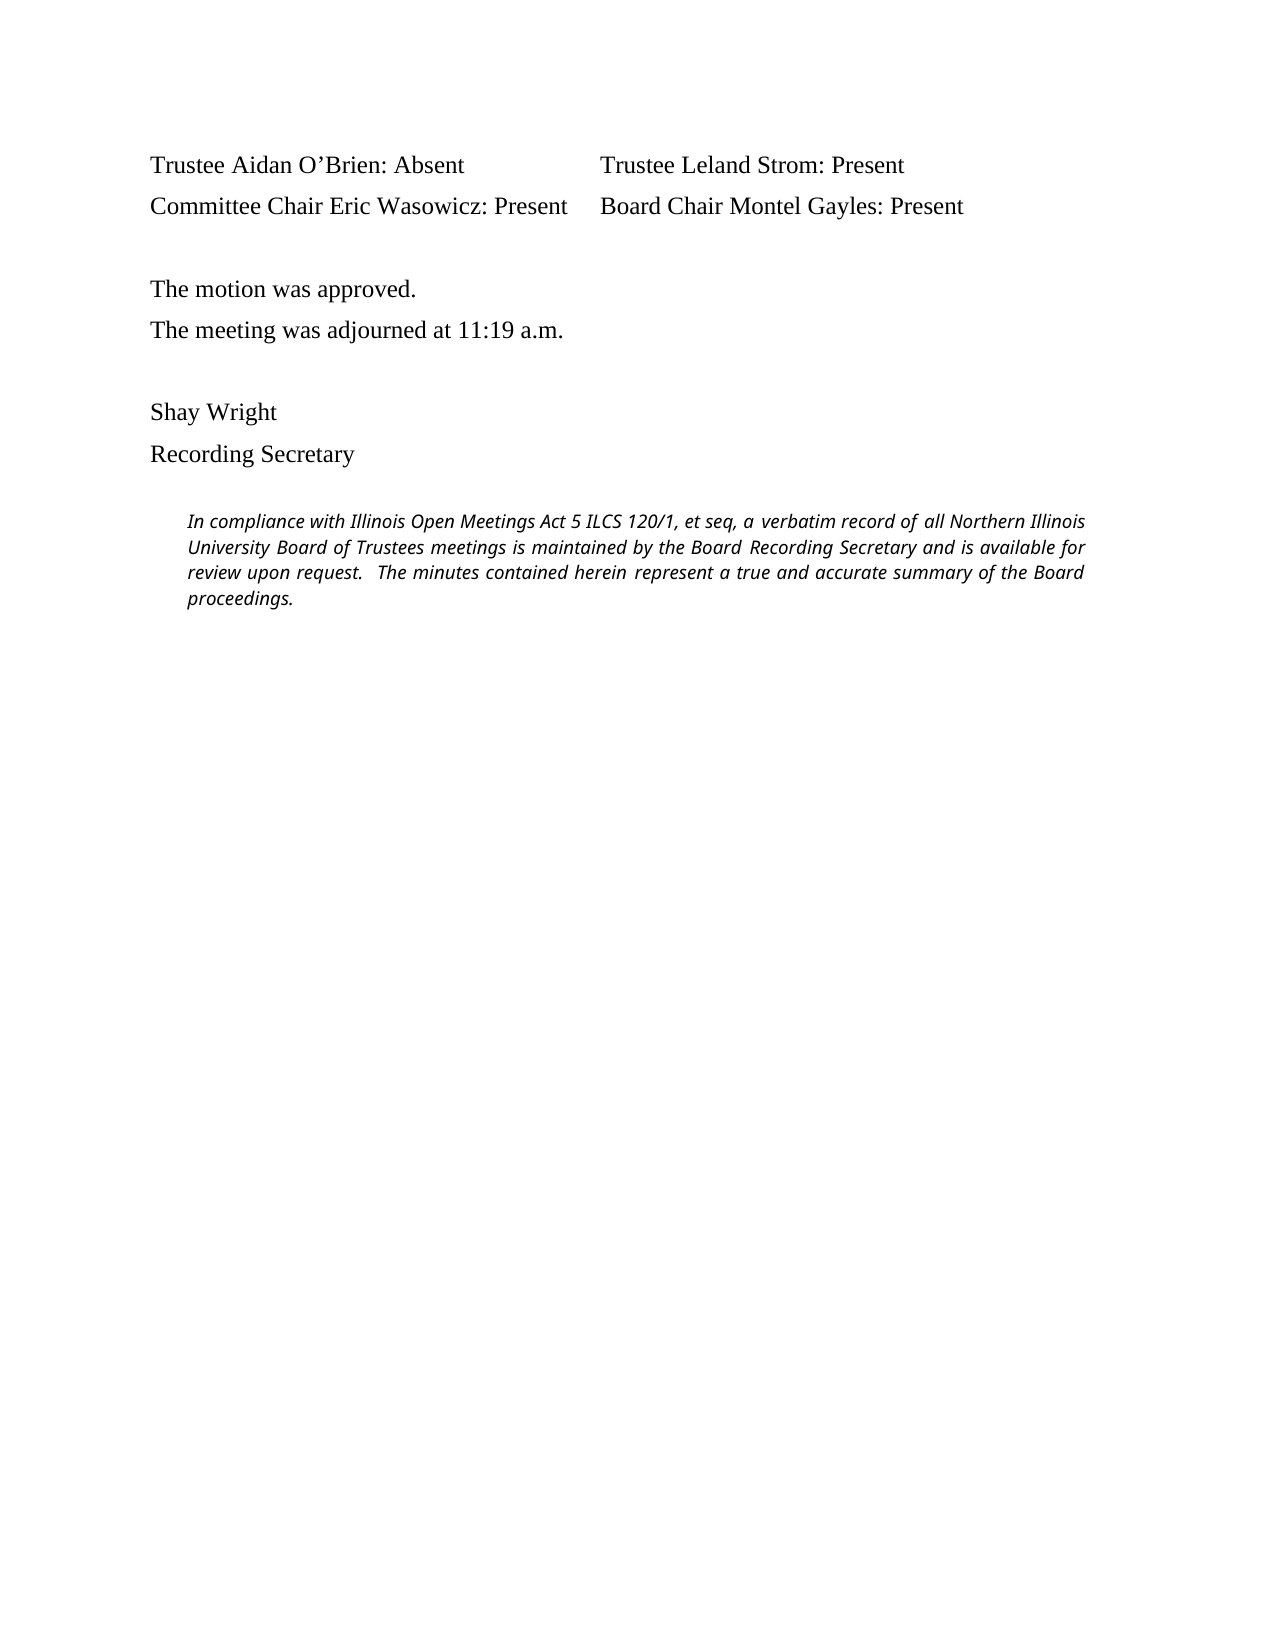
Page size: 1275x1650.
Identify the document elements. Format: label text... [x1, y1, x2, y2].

text The meeting was adjourned at 11:19 a.m. [150, 315, 1125, 344]
text Shay Wright [150, 397, 1125, 426]
text In compliance with Illinois Open Meetings Act 5 ILCS 120/1, et seq, a verbatim record of all Northern Illinois University Board of Trustees meetings is maintained by the Board Recording Secretary and is available for review upon request. The minutes contained herein represent a true and accurate summary of the Board proceedings. [187, 508, 1087, 611]
text Committee Chair Eric Wasowicz: Present Board Chair Montel Gayles: Present [150, 191, 1125, 220]
text Recording Secretary [150, 439, 1125, 467]
text The motion was approved. [150, 274, 1125, 302]
text Trustee Aidan O’Brien: Absent Trustee Leland Strom: Present [150, 150, 1125, 179]
